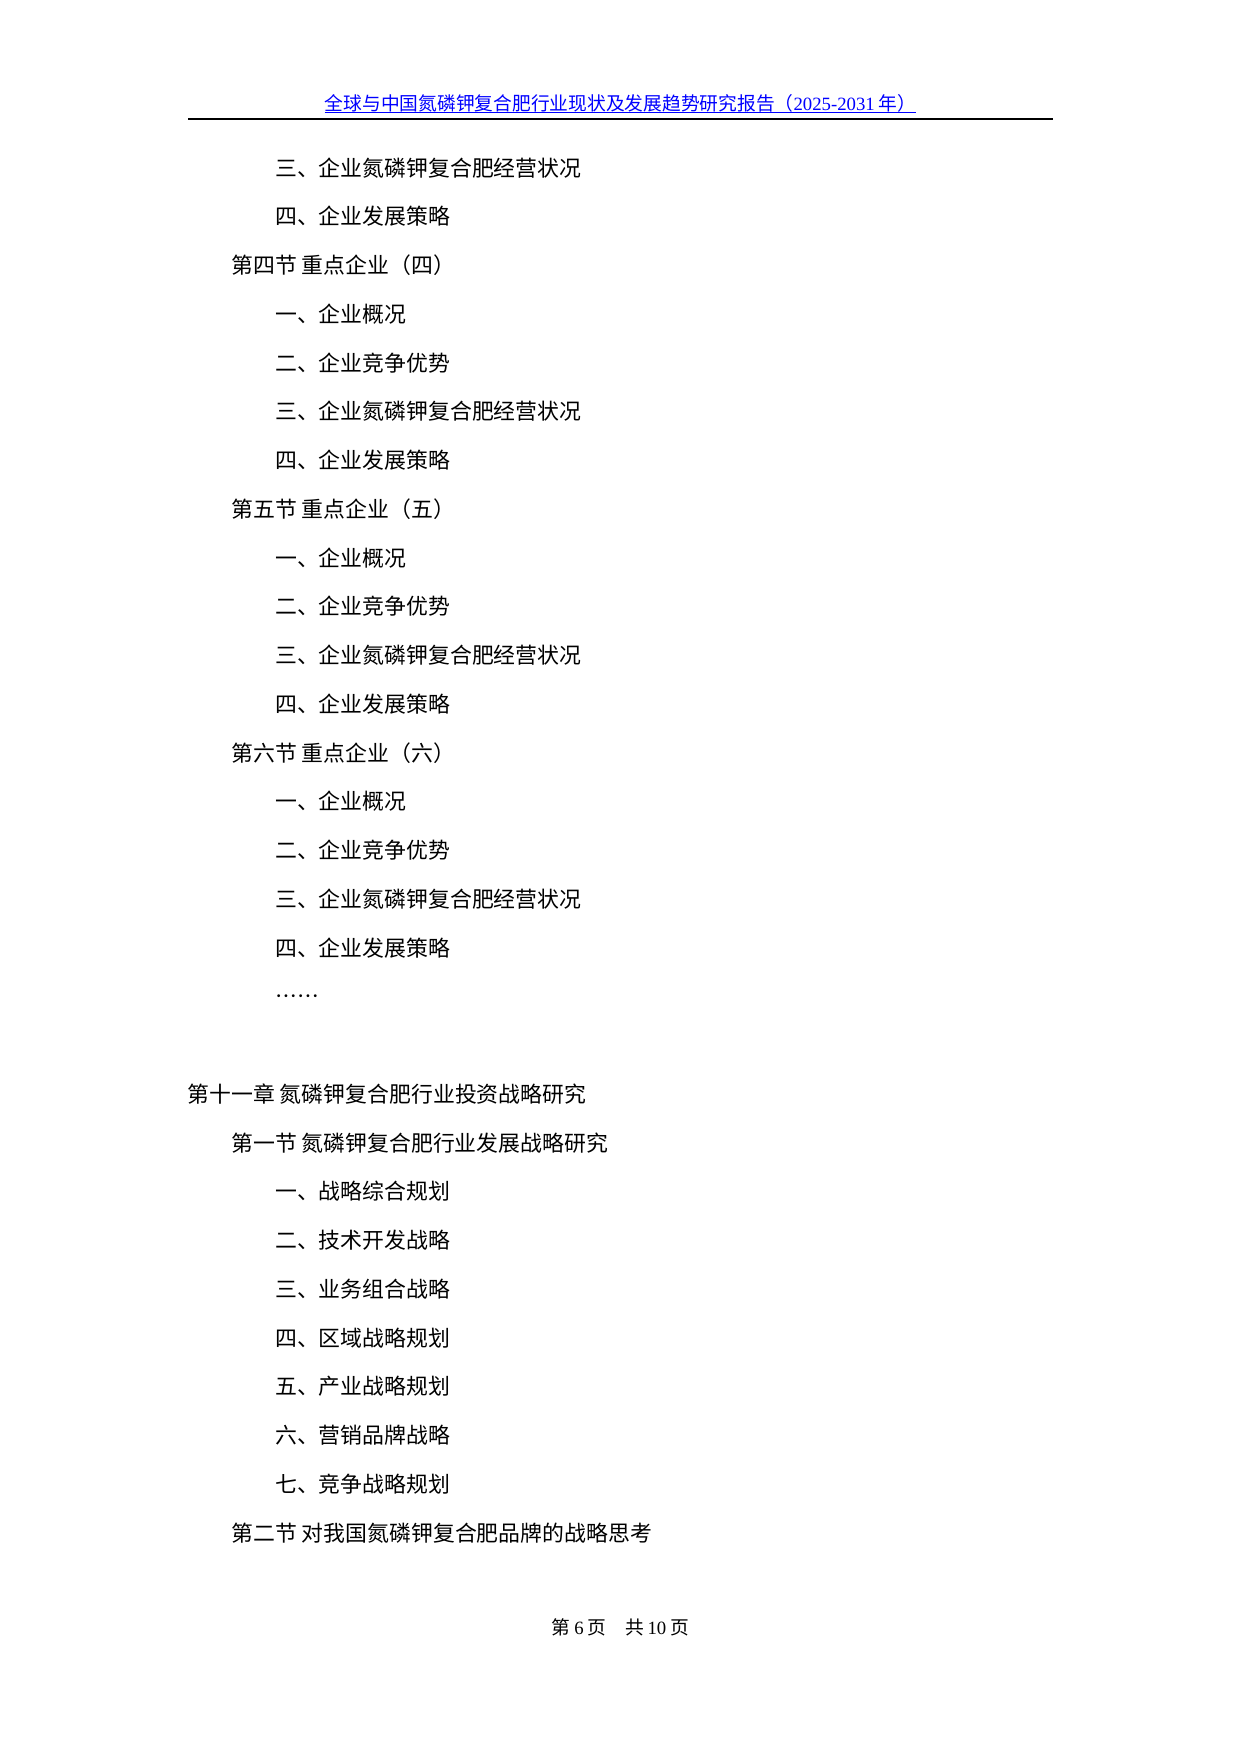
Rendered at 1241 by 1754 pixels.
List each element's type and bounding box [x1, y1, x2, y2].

text [187, 150, 1053, 1548]
